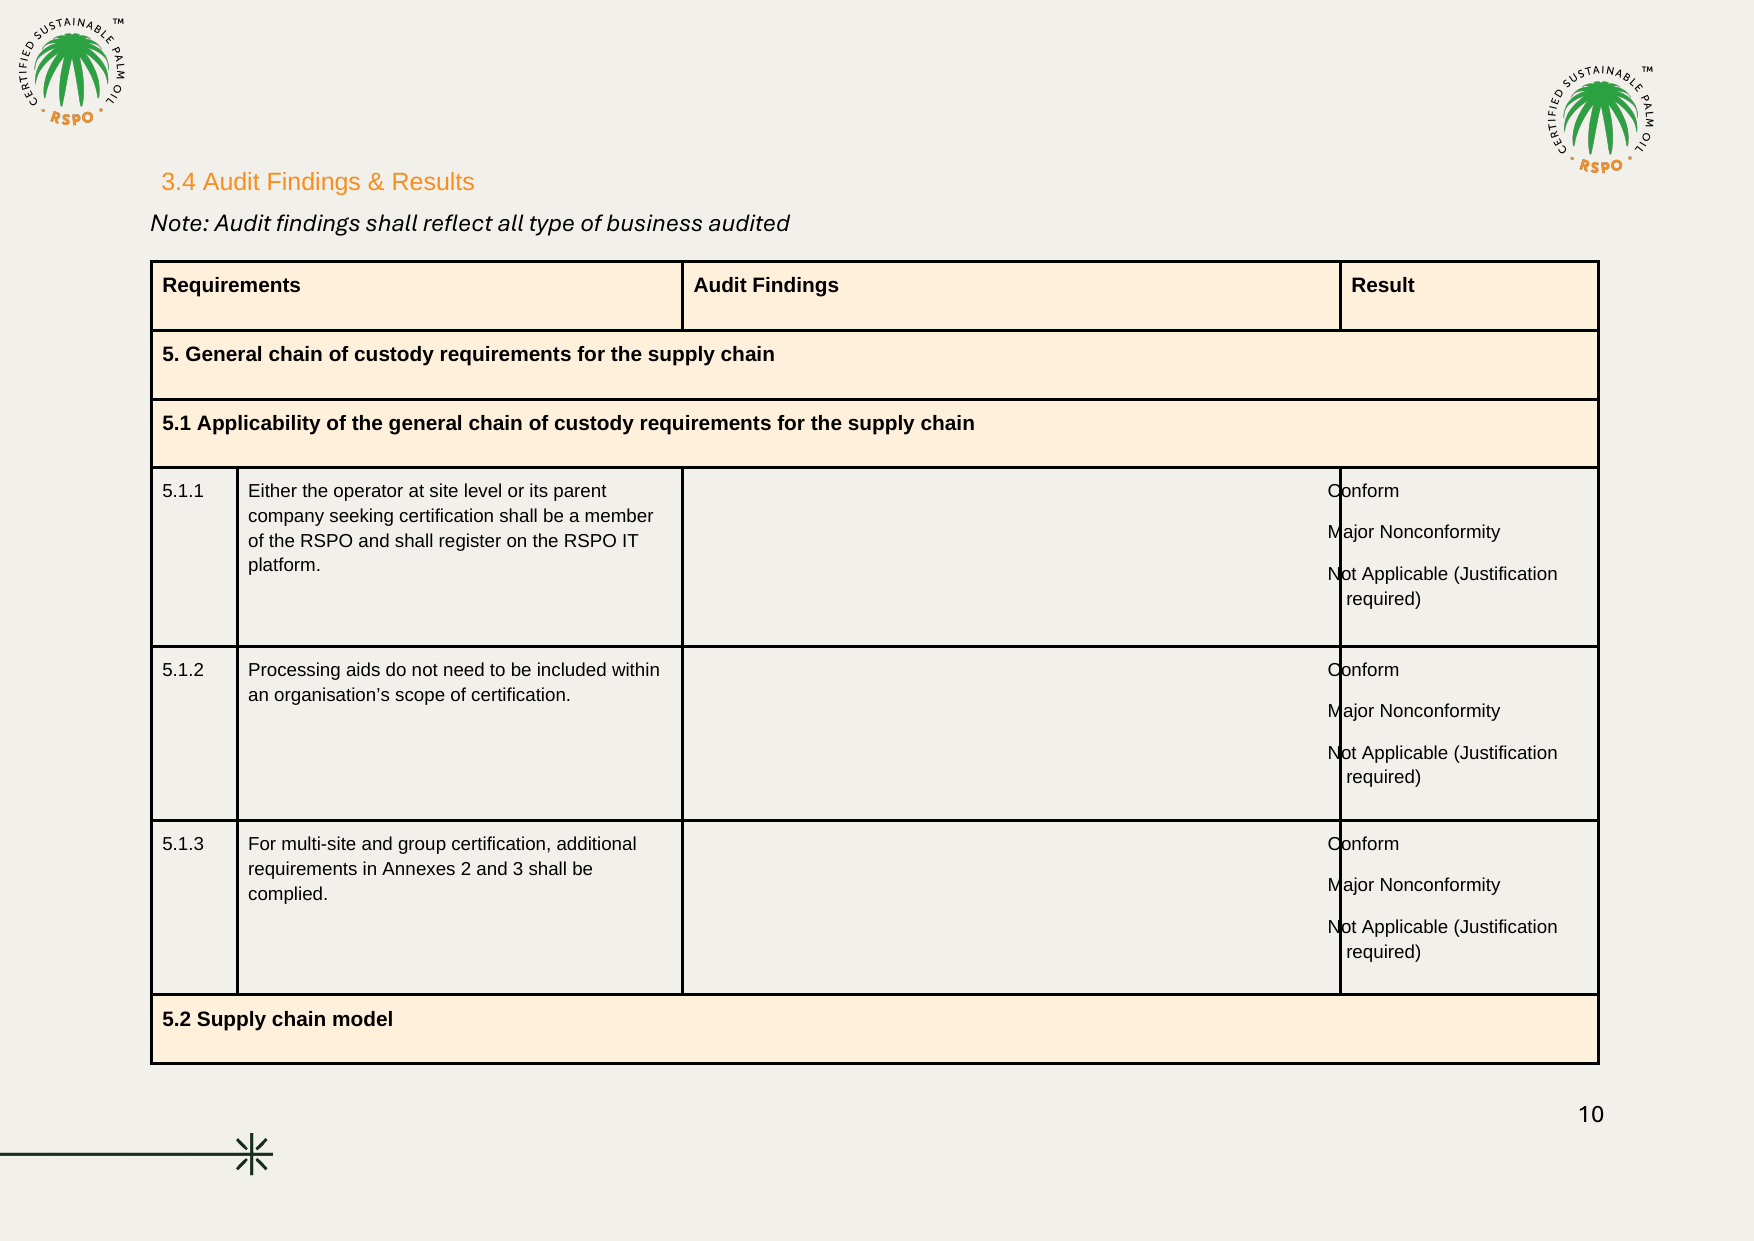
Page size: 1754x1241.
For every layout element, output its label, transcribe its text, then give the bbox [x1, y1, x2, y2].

table_cell [684, 469, 1339, 645]
table_cell 5.1.3 [153, 822, 236, 993]
table_cell ☐Conform ☐Major Nonconformity ☐Not Applicable (Justification required) [1342, 469, 1597, 645]
picture [1529, 48, 1672, 192]
table_cell [684, 648, 1339, 819]
text Note: Audit findings shall reflect all type of business audited [150, 208, 1604, 238]
table_cell 5.1.1 [153, 469, 236, 645]
table_cell 5.1.2 [153, 648, 236, 819]
table_cell Either the operator at site level or its parent company seeking certification shall be a member of the RSPO and shall register on the RSPO IT platform. [239, 469, 681, 645]
picture [0, 0, 143, 144]
table_cell 5.1 Applicability of the general chain of custody requirements for the supply chain [153, 401, 1597, 466]
picture [0, 1116, 301, 1192]
table_cell ☐Conform ☐Major Nonconformity ☐Not Applicable (Justification required) [1342, 648, 1597, 819]
table_cell [684, 822, 1339, 993]
table_header Result [1342, 263, 1597, 328]
table_cell For multi-site and group certification, additional requirements in Annexes 2 and 3 shall be complied. [239, 822, 681, 993]
table_cell 5. General chain of custody requirements for the supply chain [153, 332, 1597, 397]
table_header Requirements [153, 263, 681, 328]
subtitle 3.4 Audit Findings & Results [150, 167, 1604, 195]
table_header Audit Findings [684, 263, 1339, 328]
table_cell ☐Conform ☐Major Nonconformity ☐Not Applicable (Justification required) [1342, 822, 1597, 993]
table_cell 5.2 Supply chain model [153, 996, 1597, 1062]
table_cell Processing aids do not need to be included within an organisation’s scope of certification. [239, 648, 681, 819]
